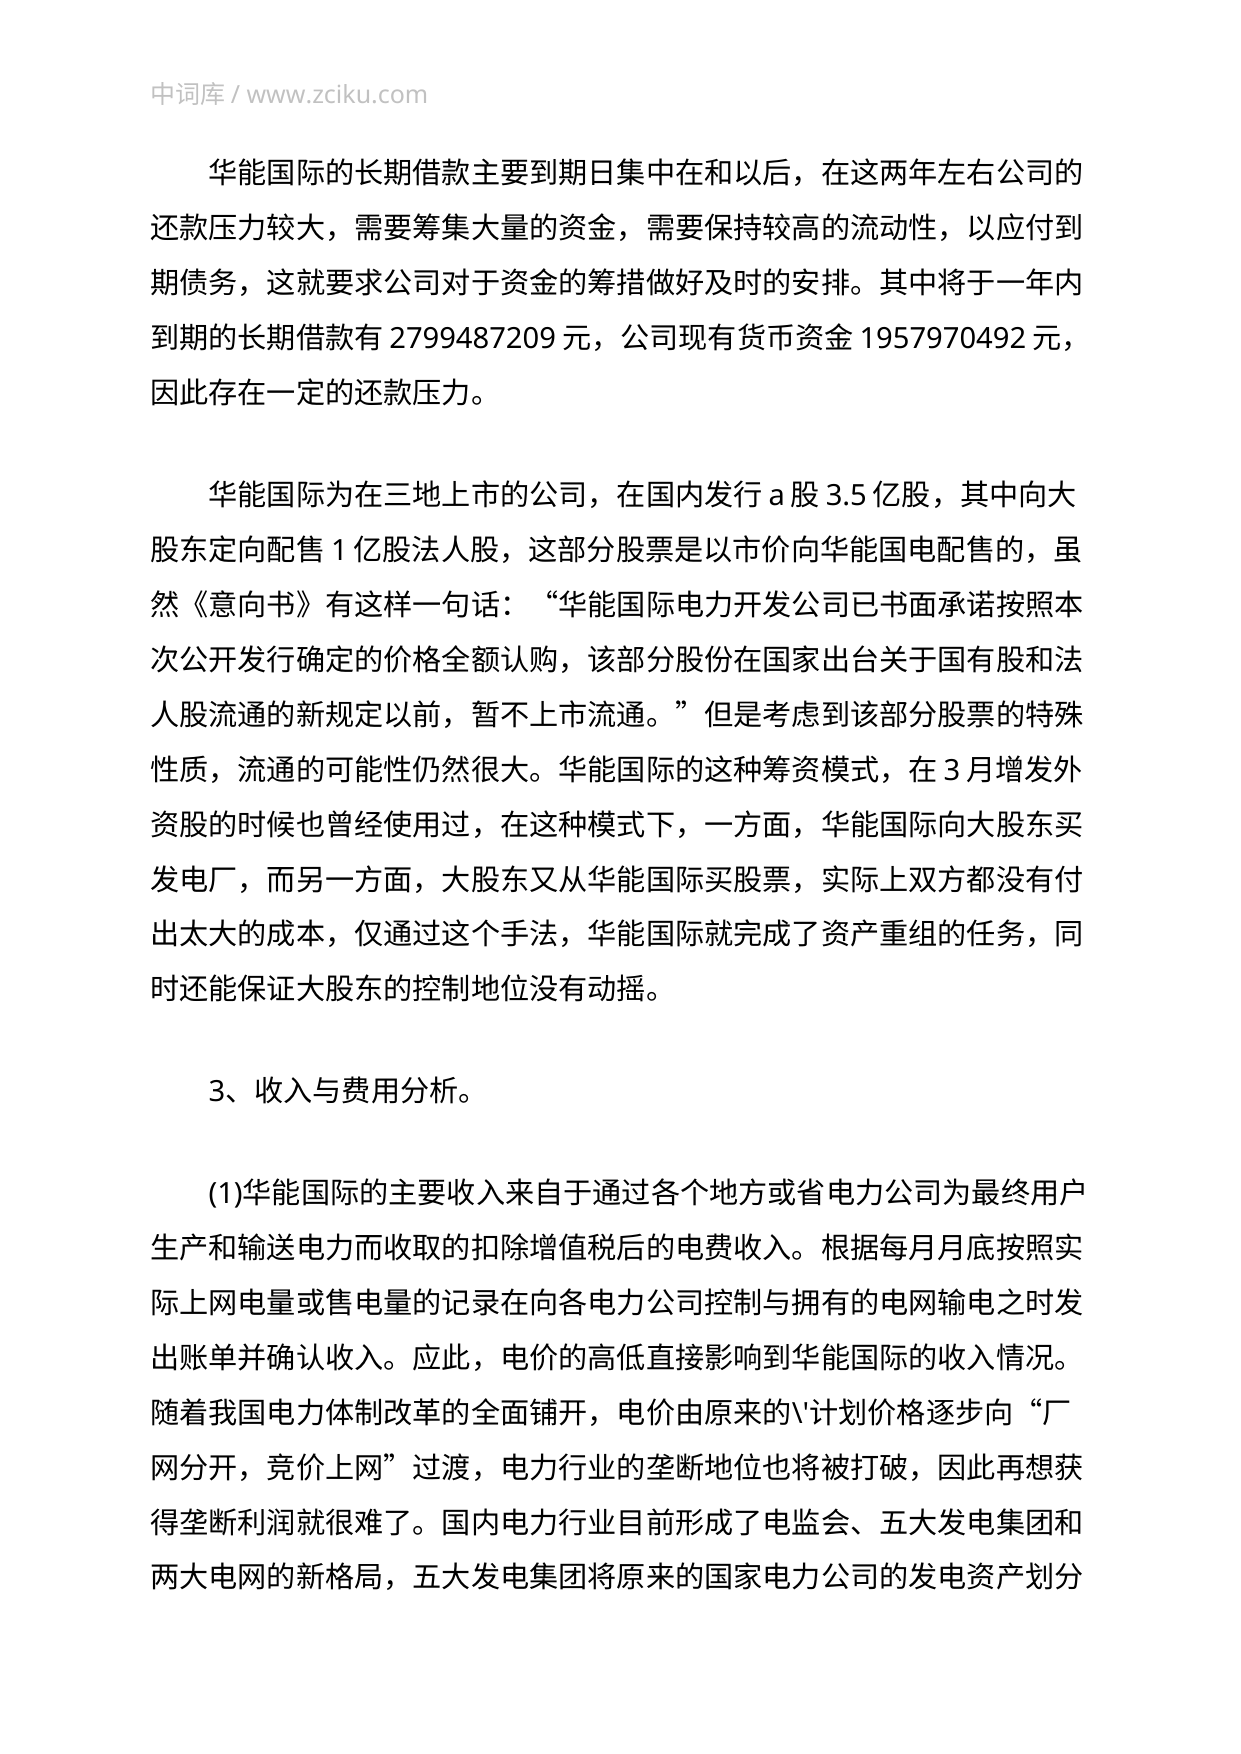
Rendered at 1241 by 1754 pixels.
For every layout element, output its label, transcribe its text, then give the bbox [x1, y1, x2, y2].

text 3、收入与费用分析。 [150, 1068, 1090, 1110]
text 华能国际的长期借款主要到期日集中在和以后，在这两年左右公司的还款压力较大，需要筹集大量的资金，需要保持较高的流动性，以应付到期债务，这就要求公司对于资金的筹措做好及时的安排。其中将于一年内到期的长期借款有2799487209元，公司现有货币资金1957970492元，因此存在一定的还款压力。 [150, 150, 1090, 412]
text 华能国际为在三地上市的公司，在国内发行a股3.5亿股，其中向大股东定向配售1亿股法人股，这部分股票是以市价向华能国电配售的，虽然《意向书》有这样一句话：“华能国际电力开发公司已书面承诺按照本次公开发行确定的价格全额认购，该部分股份在国家出台关于国有股和法人股流通的新规定以前，暂不上市流通。”但是考虑到该部分股票的特殊性质，流通的可能性仍然很大。华能国际的这种筹资模式，在3月增发外资股的时候也曾经使用过，在这种模式下，一方面，华能国际向大股东买发电厂，而另一方面，大股东又从华能国际买股票，实际上双方都没有付出太大的成本，仅通过这个手法，华能国际就完成了资产重组的任务，同时还能保证大股东的控制地位没有动摇。 [150, 471, 1090, 1008]
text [150, 1169, 1090, 1596]
